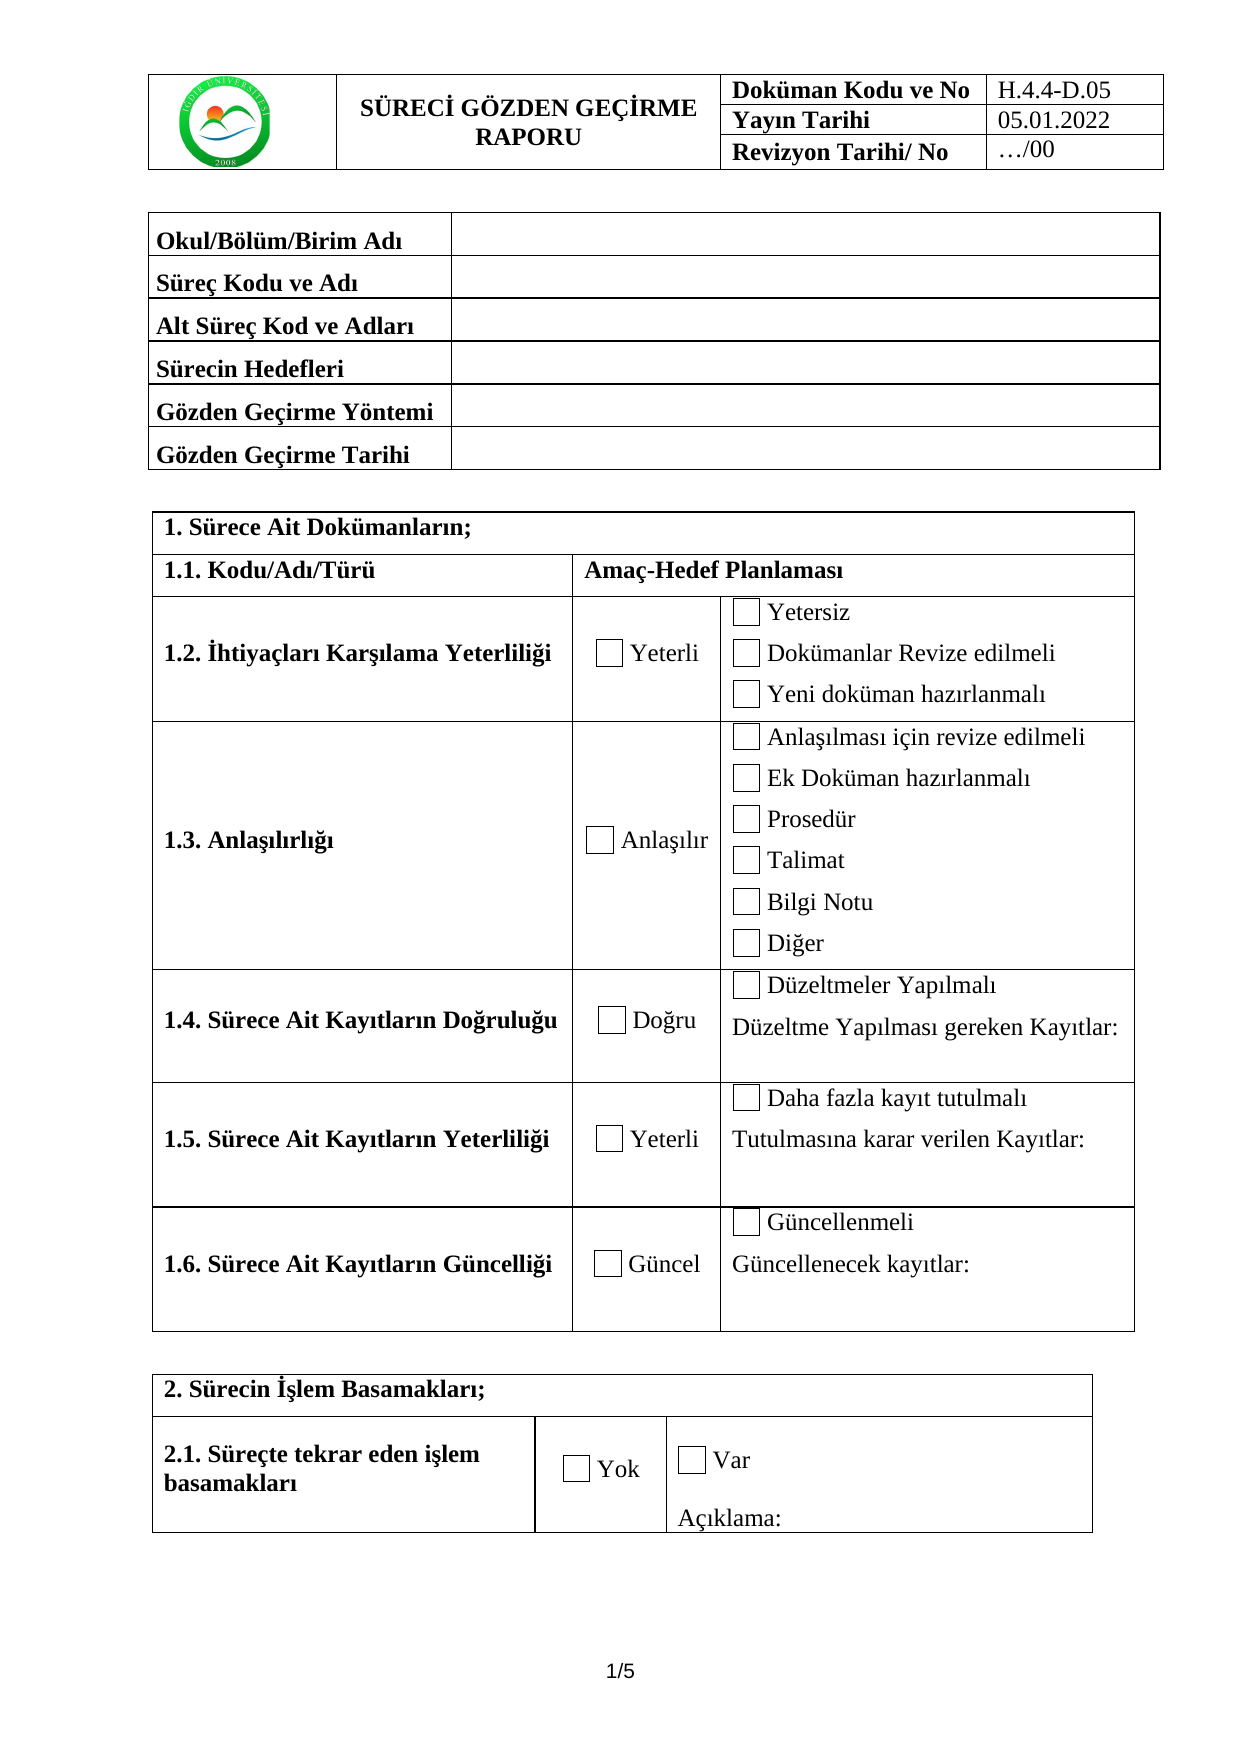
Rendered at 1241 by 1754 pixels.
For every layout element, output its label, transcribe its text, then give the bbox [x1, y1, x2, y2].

table_cell Güncel [573, 1208, 720, 1331]
table_cell Sürecin Hedefleri [149, 342, 451, 383]
table_cell Anlaşılır [573, 722, 720, 969]
table_cell Düzeltmeler Yapılmalı Düzeltme Yapılması gereken Kayıtlar: [721, 970, 1134, 1082]
table_cell [452, 385, 1159, 426]
table_cell Anlaşılması için revize edilmeli Ek Doküman hazırlanmalı Prosedür Talimat Bilgi Notu Diğer [721, 722, 1134, 969]
table_header Okul/Bölüm/Birim Adı [149, 213, 451, 254]
table_header 1. Sürece Ait Dokümanların; [153, 513, 1134, 554]
table_cell Yetersiz Dokümanlar Revize edilmeli Yeni doküman hazırlanmalı [721, 597, 1134, 721]
table_cell Güncellenmeli Güncellenecek kayıtlar: [721, 1208, 1134, 1331]
table_cell 1.1. Kodu/Adı/Türü [153, 555, 572, 596]
table_cell Gözden Geçirme Yöntemi [149, 385, 451, 426]
table_cell Var Açıklama: [667, 1417, 1092, 1532]
table_cell Yeterli [573, 1083, 720, 1206]
table_cell [452, 299, 1159, 340]
table_cell Süreç Kodu ve Adı [149, 256, 451, 297]
table_cell Yeterli [573, 597, 720, 721]
table_cell Daha fazla kayıt tutulmalı Tutulmasına karar verilen Kayıtlar: [721, 1083, 1134, 1206]
table_cell Amaç-Hedef Planlaması [573, 555, 1134, 596]
table_cell 1.2. İhtiyaçları Karşılama Yeterliliği [153, 597, 572, 721]
picture [178, 75, 270, 166]
table_cell [452, 342, 1159, 383]
table_cell 1.5. Sürece Ait Kayıtların Yeterliliği [153, 1083, 572, 1206]
table_cell Yok [536, 1417, 666, 1532]
table_header [452, 213, 1159, 254]
table_cell 1.3. Anlaşılırlığı [153, 722, 572, 969]
table_cell 1.4. Sürece Ait Kayıtların Doğruluğu [153, 970, 572, 1082]
table_cell 1.6. Sürece Ait Kayıtların Güncelliği [153, 1208, 572, 1331]
table_header 2. Sürecin İşlem Basamakları; [153, 1375, 1092, 1416]
table_cell 2.1. Süreçte tekrar eden işlem basamakları [153, 1417, 534, 1532]
table_cell Alt Süreç Kod ve Adları [149, 299, 451, 340]
table_cell [452, 256, 1159, 297]
table_cell Doğru [573, 970, 720, 1082]
table_cell [452, 427, 1159, 468]
table_cell Gözden Geçirme Tarihi [149, 427, 451, 468]
